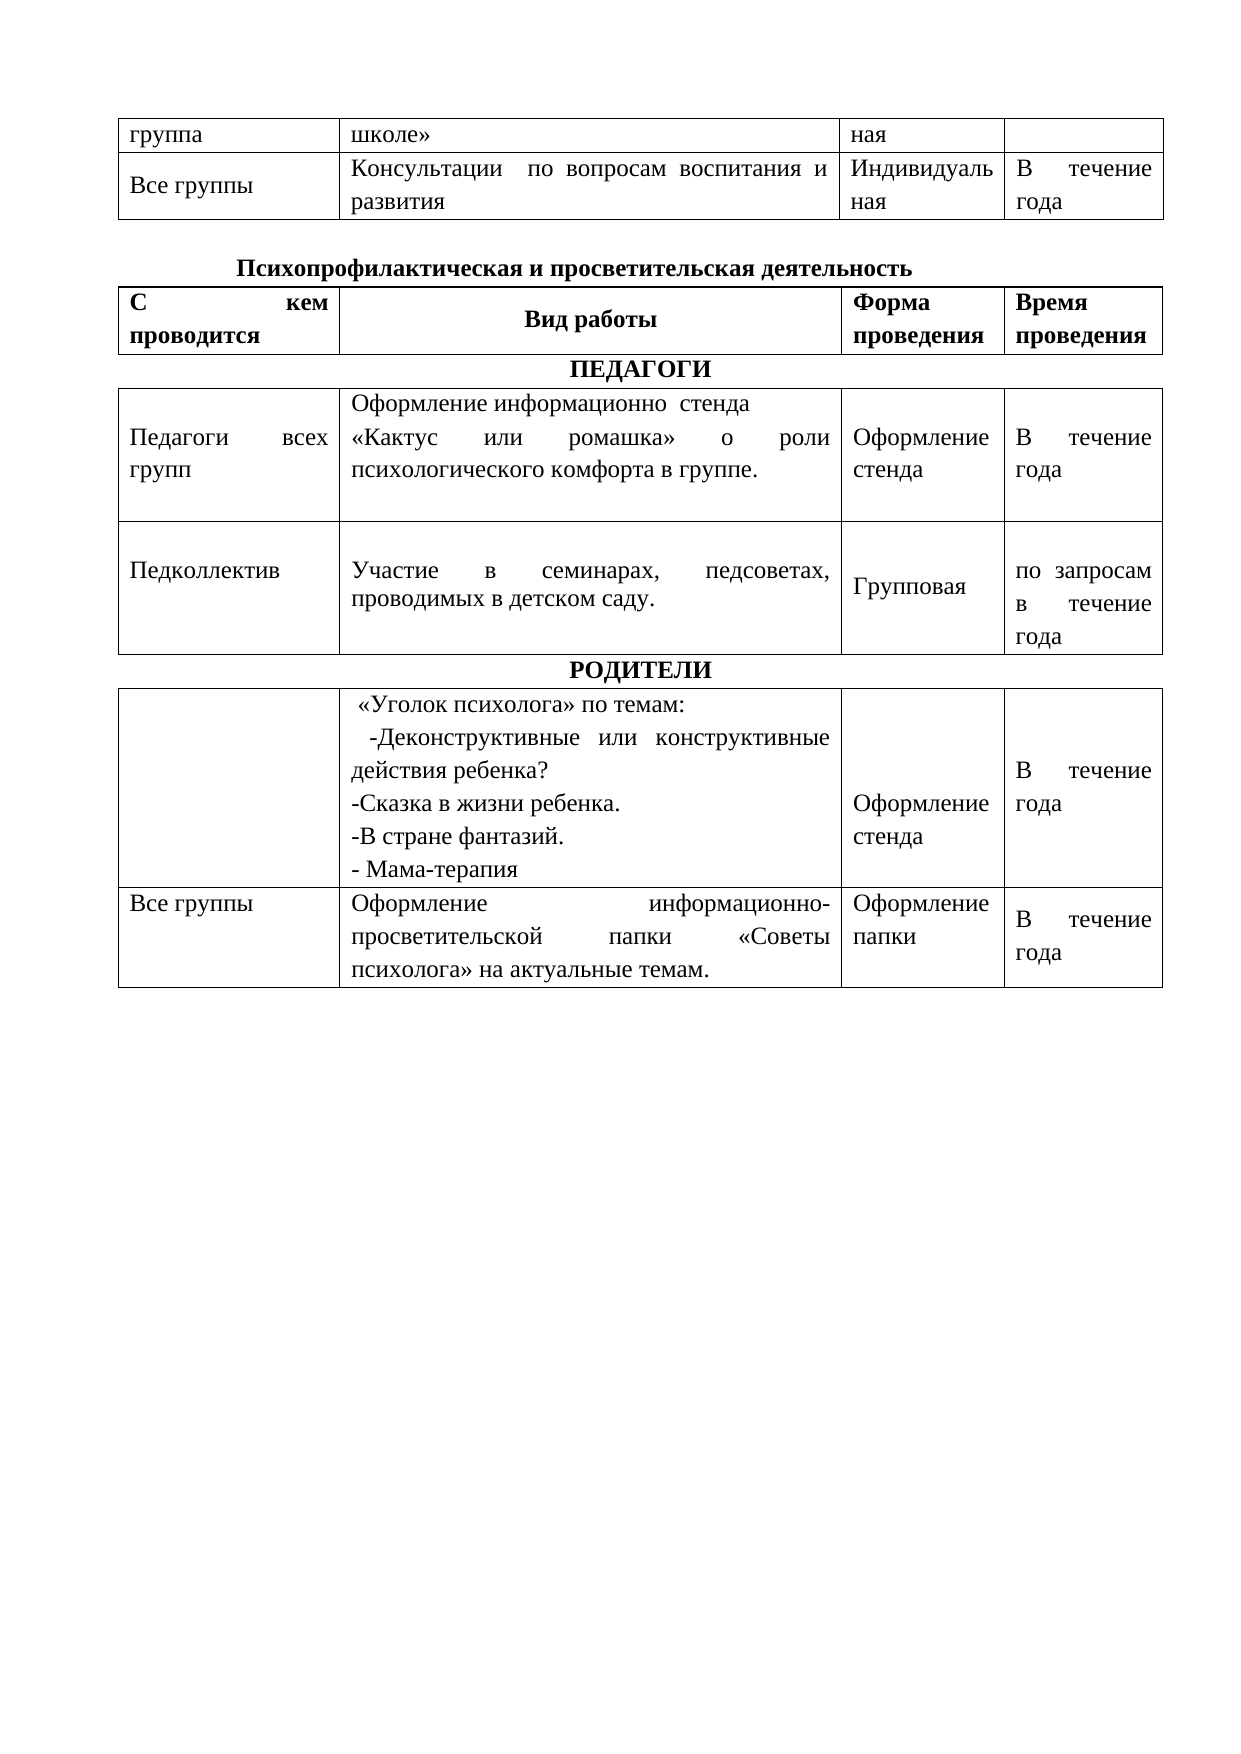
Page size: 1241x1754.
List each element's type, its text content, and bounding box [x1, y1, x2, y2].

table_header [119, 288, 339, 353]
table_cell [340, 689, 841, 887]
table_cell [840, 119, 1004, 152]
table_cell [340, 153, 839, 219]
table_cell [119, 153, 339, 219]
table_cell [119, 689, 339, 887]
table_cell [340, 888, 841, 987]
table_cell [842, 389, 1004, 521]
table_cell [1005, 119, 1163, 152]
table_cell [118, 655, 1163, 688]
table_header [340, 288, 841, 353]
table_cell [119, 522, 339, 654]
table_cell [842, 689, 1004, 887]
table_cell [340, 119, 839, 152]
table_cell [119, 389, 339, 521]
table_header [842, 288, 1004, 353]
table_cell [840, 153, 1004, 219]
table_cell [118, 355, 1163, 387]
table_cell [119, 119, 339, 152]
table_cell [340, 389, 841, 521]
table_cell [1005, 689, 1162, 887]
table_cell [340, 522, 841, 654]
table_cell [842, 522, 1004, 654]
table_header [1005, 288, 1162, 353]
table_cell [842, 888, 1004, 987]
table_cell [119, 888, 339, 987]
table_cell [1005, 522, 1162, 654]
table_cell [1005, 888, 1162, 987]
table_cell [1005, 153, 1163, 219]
text Психопрофилактическая и просветительская деятельность [177, 253, 1152, 282]
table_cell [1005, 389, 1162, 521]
